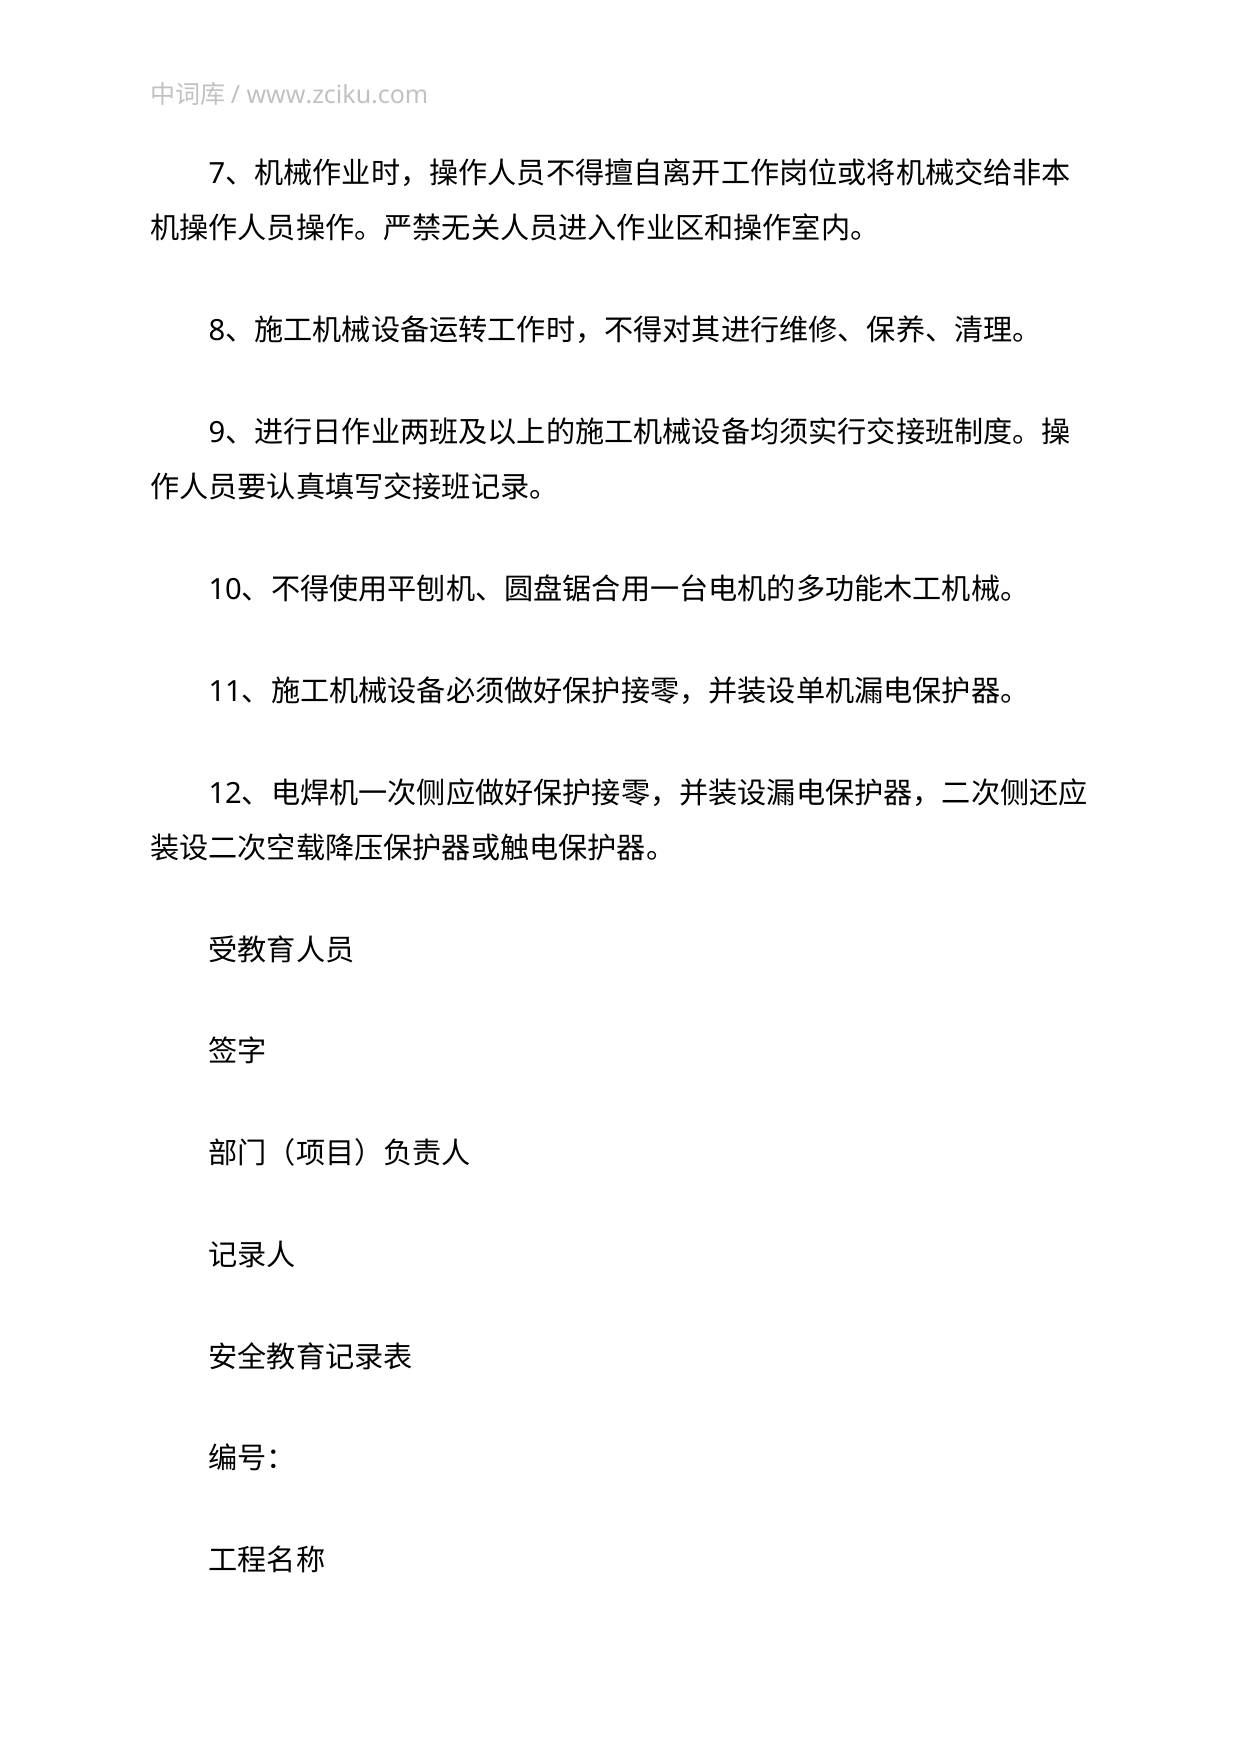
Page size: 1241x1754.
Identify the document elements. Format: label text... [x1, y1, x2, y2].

text 8、施工机械设备运转工作时，不得对其进行维修、保养、清理。 [150, 307, 1090, 349]
text 编号： [150, 1435, 1090, 1477]
text 11、施工机械设备必须做好保护接零，并装设单机漏电保护器。 [150, 667, 1090, 710]
text 10、不得使用平刨机、圆盘锯合用一台电机的多功能木工机械。 [150, 566, 1090, 608]
text 工程名称 [150, 1537, 1090, 1579]
text 签字 [150, 1028, 1090, 1070]
text 7、机械作业时，操作人员不得擅自离开工作岗位或将机械交给非本机操作人员操作。严禁无关人员进入作业区和操作室内。 [150, 150, 1090, 247]
text 部门（项目）负责人 [150, 1130, 1090, 1172]
text 12、电焊机一次侧应做好保护接零，并装设漏电保护器，二次侧还应装设二次空载降压保护器或触电保护器。 [150, 769, 1090, 867]
text 受教育人员 [150, 926, 1090, 968]
text 9、进行日作业两班及以上的施工机械设备均须实行交接班制度。操作人员要认真填写交接班记录。 [150, 409, 1090, 506]
text 安全教育记录表 [150, 1333, 1090, 1376]
text 记录人 [150, 1232, 1090, 1274]
